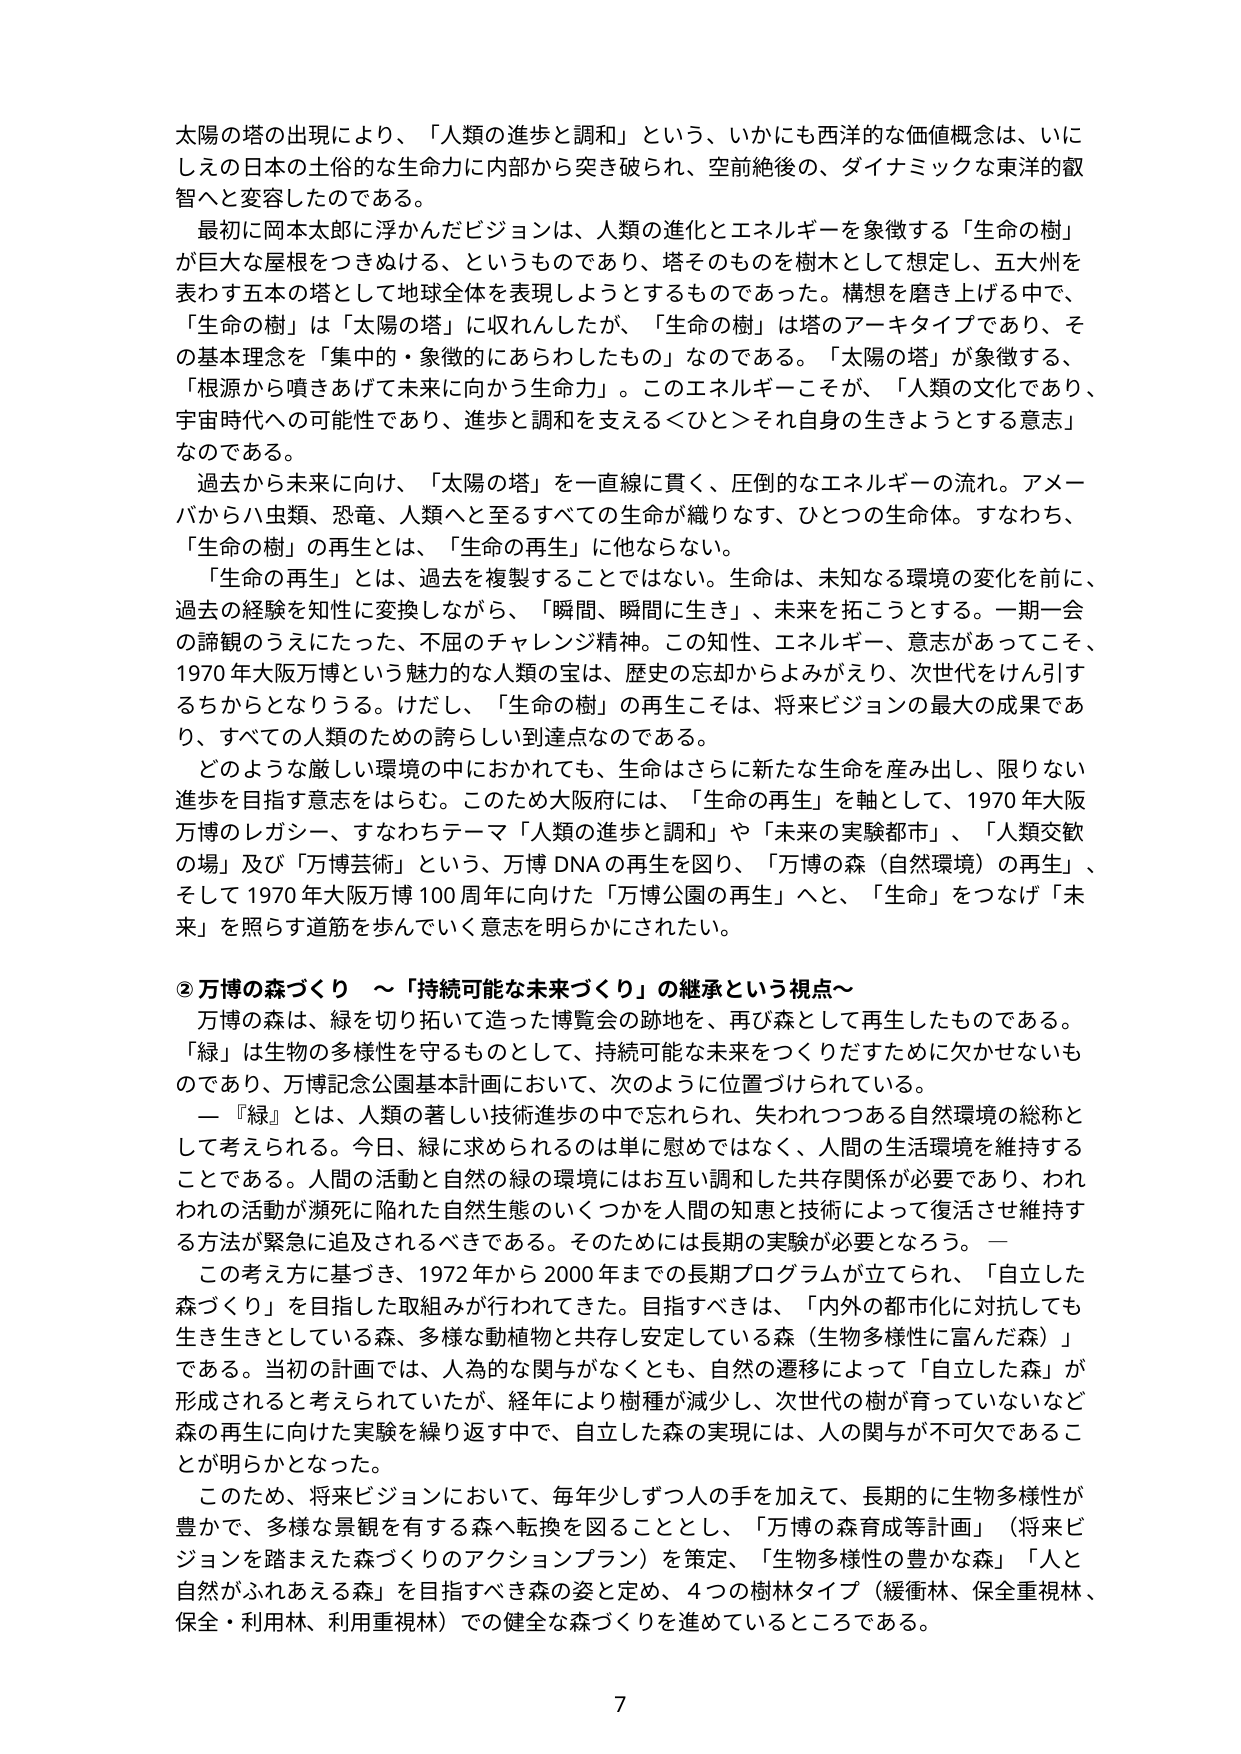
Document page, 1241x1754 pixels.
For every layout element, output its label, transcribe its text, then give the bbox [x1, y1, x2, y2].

text 最初に岡本太郎に浮かんだビジョンは、人類の進化とエネルギーを象徴する「生命の樹」が巨大な屋根をつきぬける、というものであり、塔そのものを樹木として想定し、五大州を表わす五本の塔として地球全体を表現しようとするものであった。構想を磨き上げる中で、「生命の樹」は「太陽の塔」に収れんしたが、「生命の樹」は塔のアーキタイプであり、その基本理念を「集中的・象徴的にあらわしたもの」なのである。「太陽の塔」が象徴する、「根源から噴きあげて未来に向かう生命力」。このエネルギーこそが、「人類の文化であり、宇宙時代への可能性であり、進歩と調和を支える＜ひと＞それ自身の生きようとする意志」なのである。 [175, 213, 1087, 466]
text ②万博の森づくり ～「持続可能な未来づくり」の継承という視点～ [153, 972, 1087, 1003]
text 過去から未来に向け、「太陽の塔」を一直線に貫く、圧倒的なエネルギーの流れ。アメーバからハ虫類、恐竜、人類へと至るすべての生命が織りなす、ひとつの生命体。すなわち、「生命の樹」の再生とは、「生命の再生」に他ならない。 [175, 466, 1087, 561]
text 「生命の再生」とは、過去を複製することではない。生命は、未知なる環境の変化を前に、過去の経験を知性に変換しながら、「瞬間、瞬間に生き」、未来を拓こうとする。一期一会の諦観のうえにたった、不屈のチャレンジ精神。この知性、エネルギー、意志があってこそ、1970年大阪万博という魅力的な人類の宝は、歴史の忘却からよみがえり、次世代をけん引するちからとなりうる。けだし、「生命の樹」の再生こそは、将来ビジョンの最大の成果であり、すべての人類のための誇らしい到達点なのである。 [175, 561, 1087, 752]
text このため、将来ビジョンにおいて、毎年少しずつ人の手を加えて、長期的に生物多様性が豊かで、多様な景観を有する森へ転換を図ることとし、「万博の森育成等計画」（将来ビジョンを踏まえた森づくりのアクションプラン）を策定、「生物多様性の豊かな森」「人と自然がふれあえる森」を目指すべき森の姿と定め、４つの樹林タイプ（緩衝林、保全重視林、保全・利用林、利用重視林）での健全な森づくりを進めているところである。 [175, 1479, 1087, 1637]
text ― 『緑』とは、人類の著しい技術進歩の中で忘れられ、失われつつある自然環境の総称として考えられる。今日、緑に求められるのは単に慰めではなく、人間の生活環境を維持することである。人間の活動と自然の緑の環境にはお互い調和した共存関係が必要であり、われわれの活動が瀕死に陥れた自然生態のいくつかを人間の知恵と技術によって復活させ維持する方法が緊急に追及されるべきである。そのためには長期の実験が必要となろう。 ― [175, 1098, 1087, 1257]
text この考え方に基づき、1972年から2000年までの長期プログラムが立てられ、「自立した森づくり」を目指した取組みが行われてきた。目指すべきは、「内外の都市化に対抗しても生き生きとしている森、多様な動植物と共存し安定している森（生物多様性に富んだ森）」である。当初の計画では、人為的な関与がなくとも、自然の遷移によって「自立した森」が形成されると考えられていたが、経年により樹種が減少し、次世代の樹が育っていないなど、森の再生に向けた実験を繰り返す中で、自立した森の実現には、人の関与が不可欠であることが明らかとなった。 [175, 1257, 1087, 1479]
text 万博の森は、緑を切り拓いて造った博覧会の跡地を、再び森として再生したものである。「緑」は生物の多様性を守るものとして、持続可能な未来をつくりだすために欠かせないものであり、万博記念公園基本計画において、次のように位置づけられている。 [175, 1003, 1087, 1098]
text どのような厳しい環境の中におかれても、生命はさらに新たな生命を産み出し、限りない進歩を目指す意志をはらむ。このため大阪府には、「生命の再生」を軸として、1970年大阪万博のレガシー、すなわちテーマ「人類の進歩と調和」や「未来の実験都市」、「人類交歓の場」及び「万博芸術」という、万博DNAの再生を図り、「万博の森（自然環境）の再生」、そして1970年大阪万博100周年に向けた「万博公園の再生」へと、「生命」をつなげ「未来」を照らす道筋を歩んでいく意志を明らかにされたい。 [175, 752, 1087, 942]
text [175, 118, 1087, 213]
